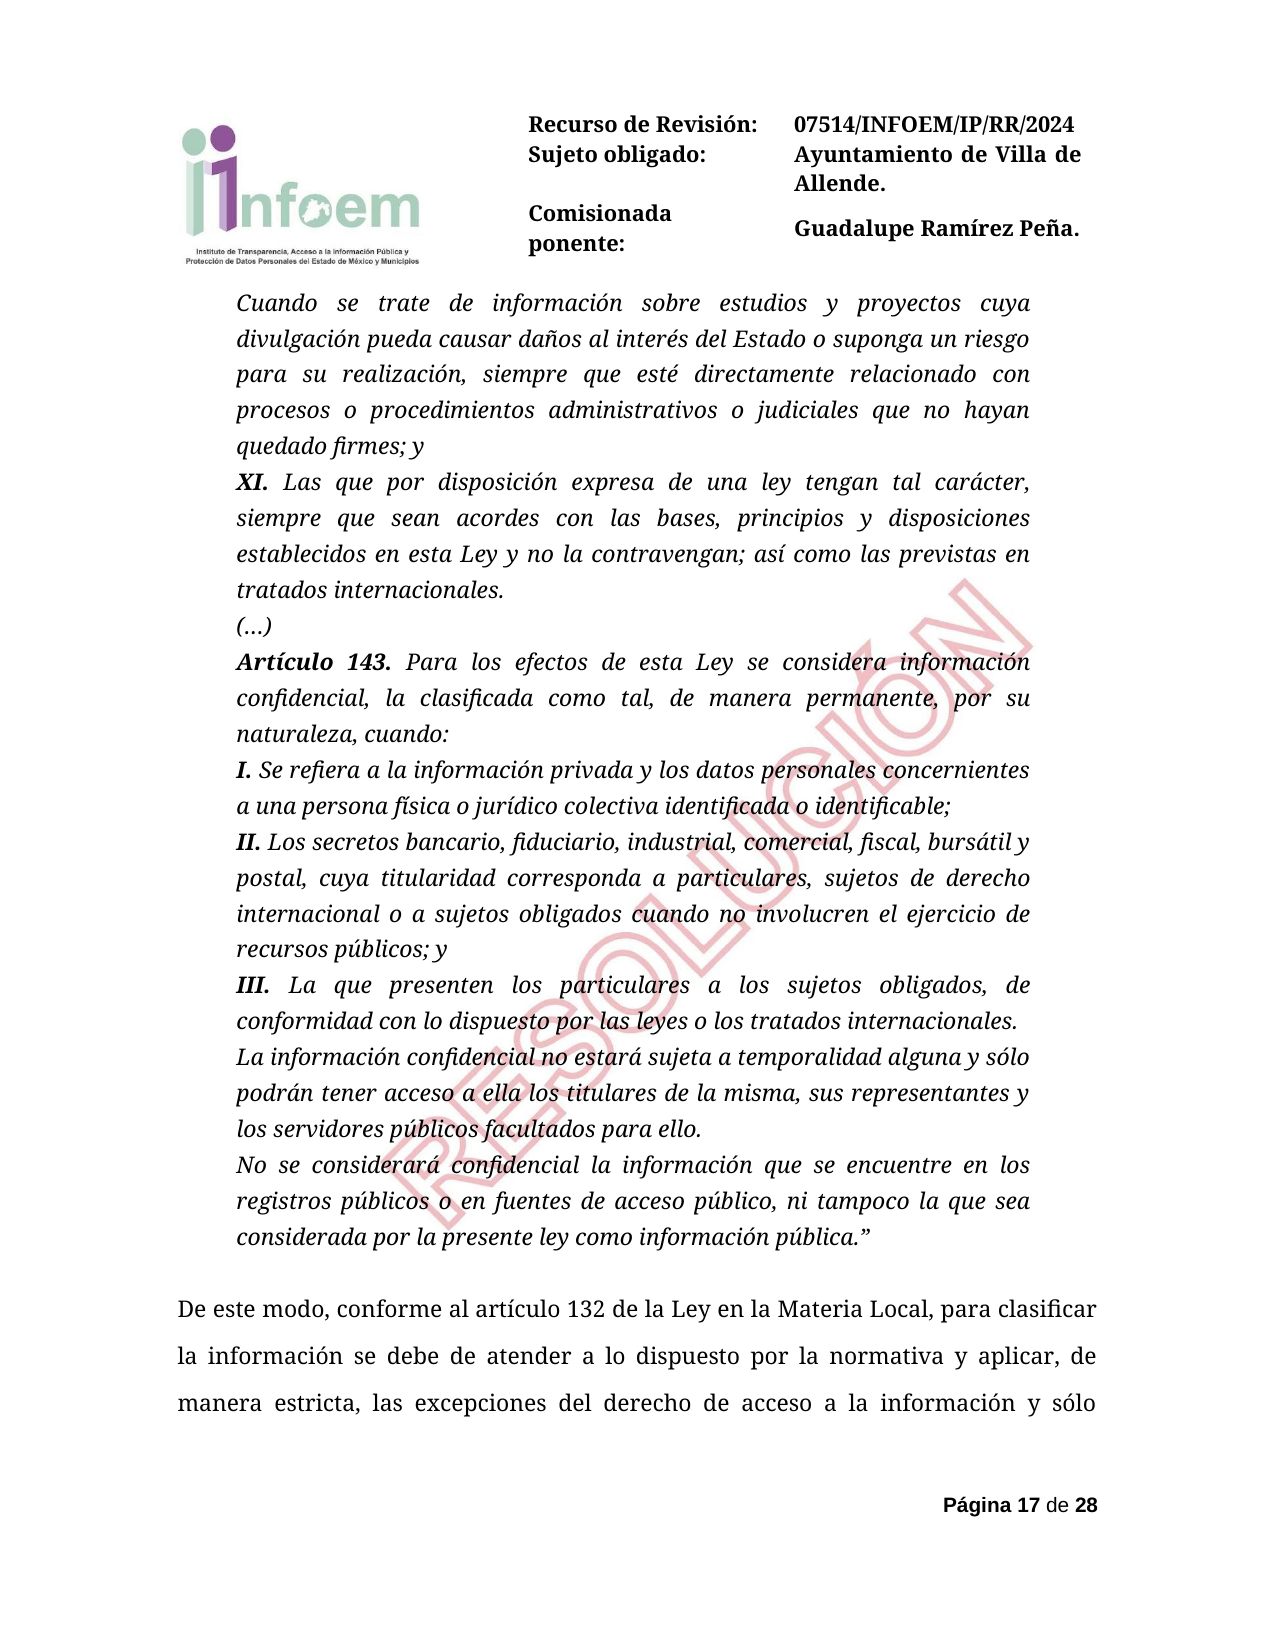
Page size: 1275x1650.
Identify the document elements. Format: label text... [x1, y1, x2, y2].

text Cuando se trate de información sobre estudios y proyectos cuya divulgación pueda causar daños al interés del Estado o suponga un riesgo para su realización, siempre que esté directamente relacionado con procesos o procedimientos administrativos o judiciales que no hayan quedado firmes; y [236, 287, 1034, 462]
text Artículo 143. Para los efectos de esta Ley se considera información confidencial, la clasificada como tal, de manera permanente, por su naturaleza, cuando: [236, 646, 1034, 749]
picture [64, 65, 1275, 1650]
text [177, 1293, 1098, 1418]
text (…) [236, 610, 1034, 641]
text I. Se refiera a la información privada y los datos personales concernientes a una persona física o jurídico colectiva identificada o identificable; [236, 754, 1034, 821]
text No se considerará confidencial la información que se encuentre en los registros públicos o en fuentes de acceso público, ni tampoco la que sea considerada por la presente ley como información pública.” [236, 1149, 1034, 1252]
text La información confidencial no estará sujeta a temporalidad alguna y sólo podrán tener acceso a ella los titulares de la misma, sus representantes y los servidores públicos facultados para ello. [236, 1041, 1034, 1144]
text III. La que presenten los particulares a los sujetos obligados, de conformidad con lo dispuesto por las leyes o los tratados internacionales. [236, 969, 1034, 1037]
text XI. Las que por disposición expresa de una ley tengan tal carácter, siempre que sean acordes con las bases, principios y disposiciones establecidos en esta Ley y no la contravengan; así como las previstas en tratados internacionales. [236, 466, 1034, 605]
text II. Los secretos bancario, fiduciario, industrial, comercial, fiscal, bursátil y postal, cuya titularidad corresponda a particulares, sujetos de derecho internacional o a sujetos obligados cuando no involucren el ejercicio de recursos públicos; y [236, 826, 1034, 965]
